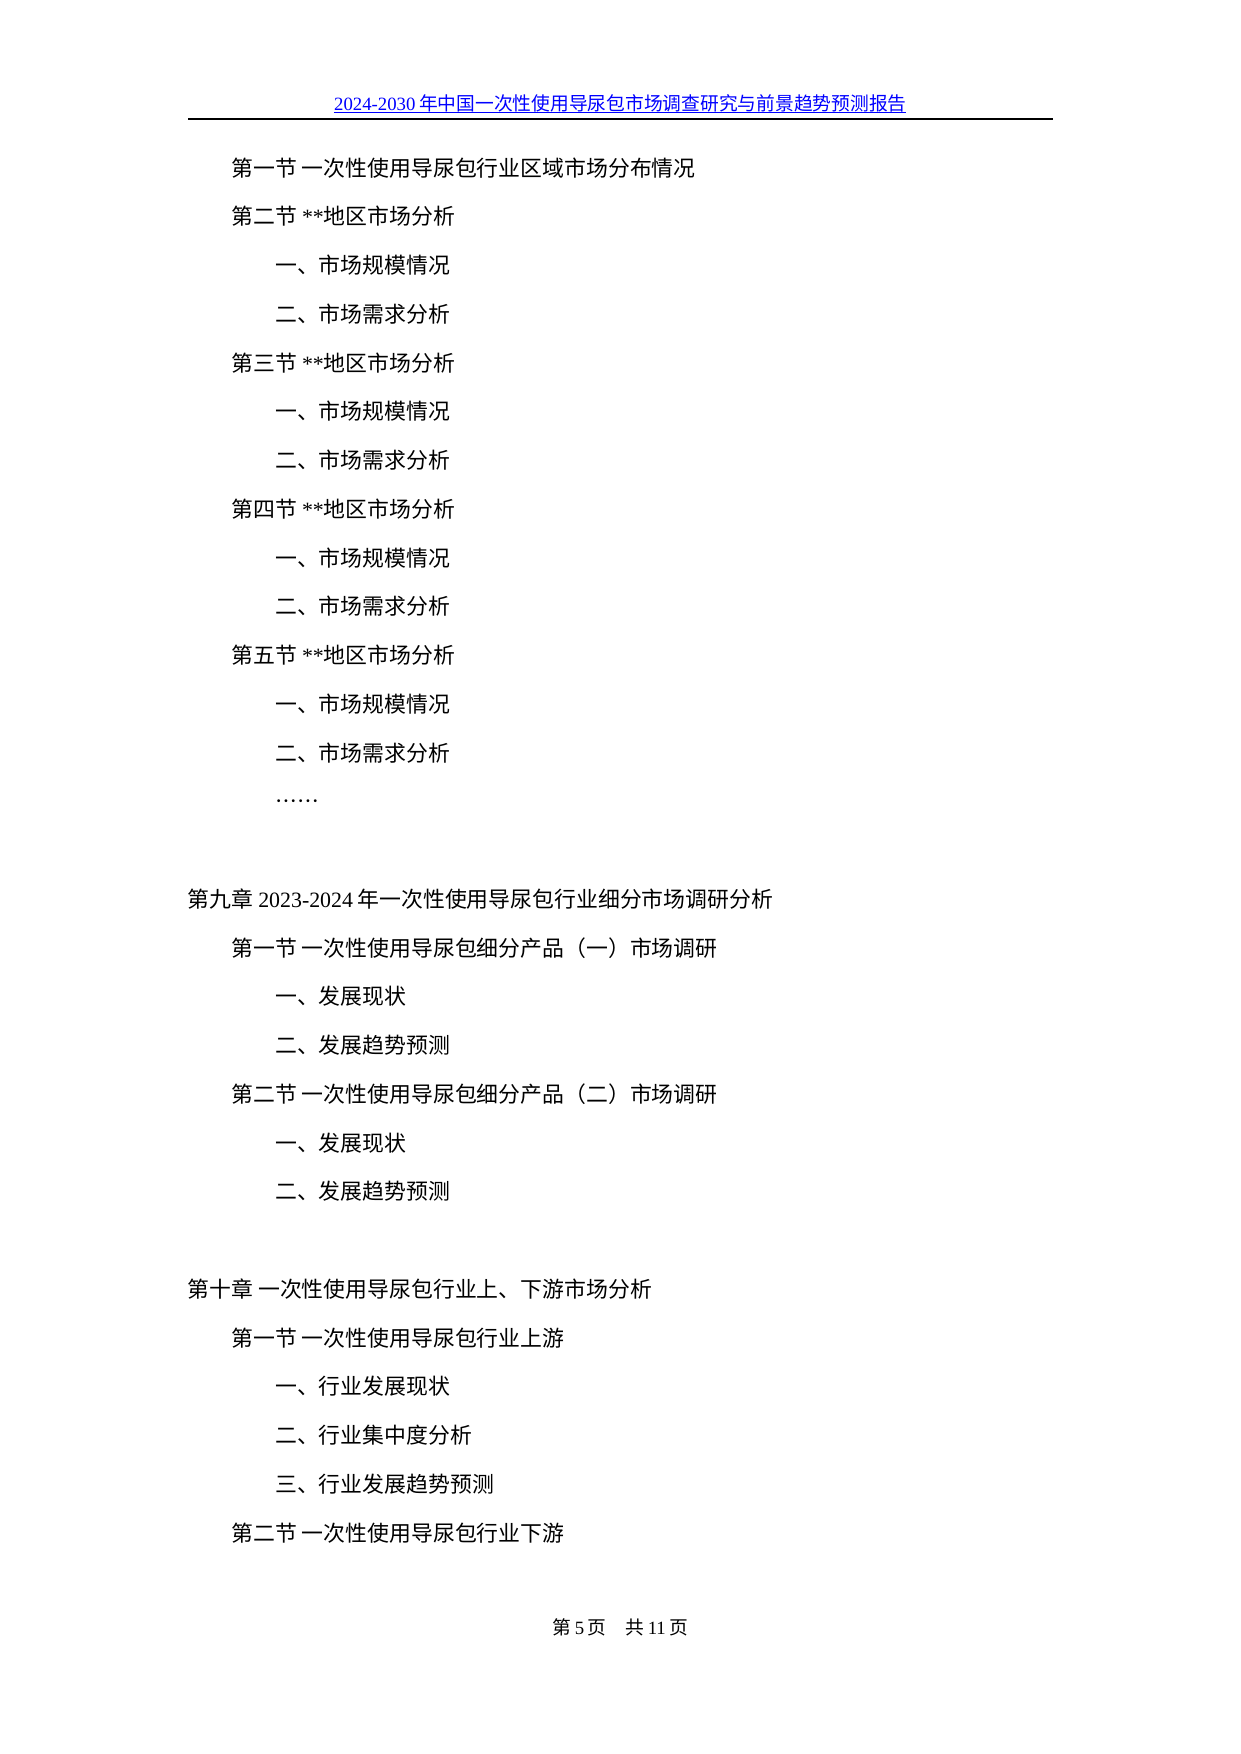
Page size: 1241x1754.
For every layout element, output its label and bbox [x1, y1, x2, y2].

text [187, 150, 1053, 1548]
